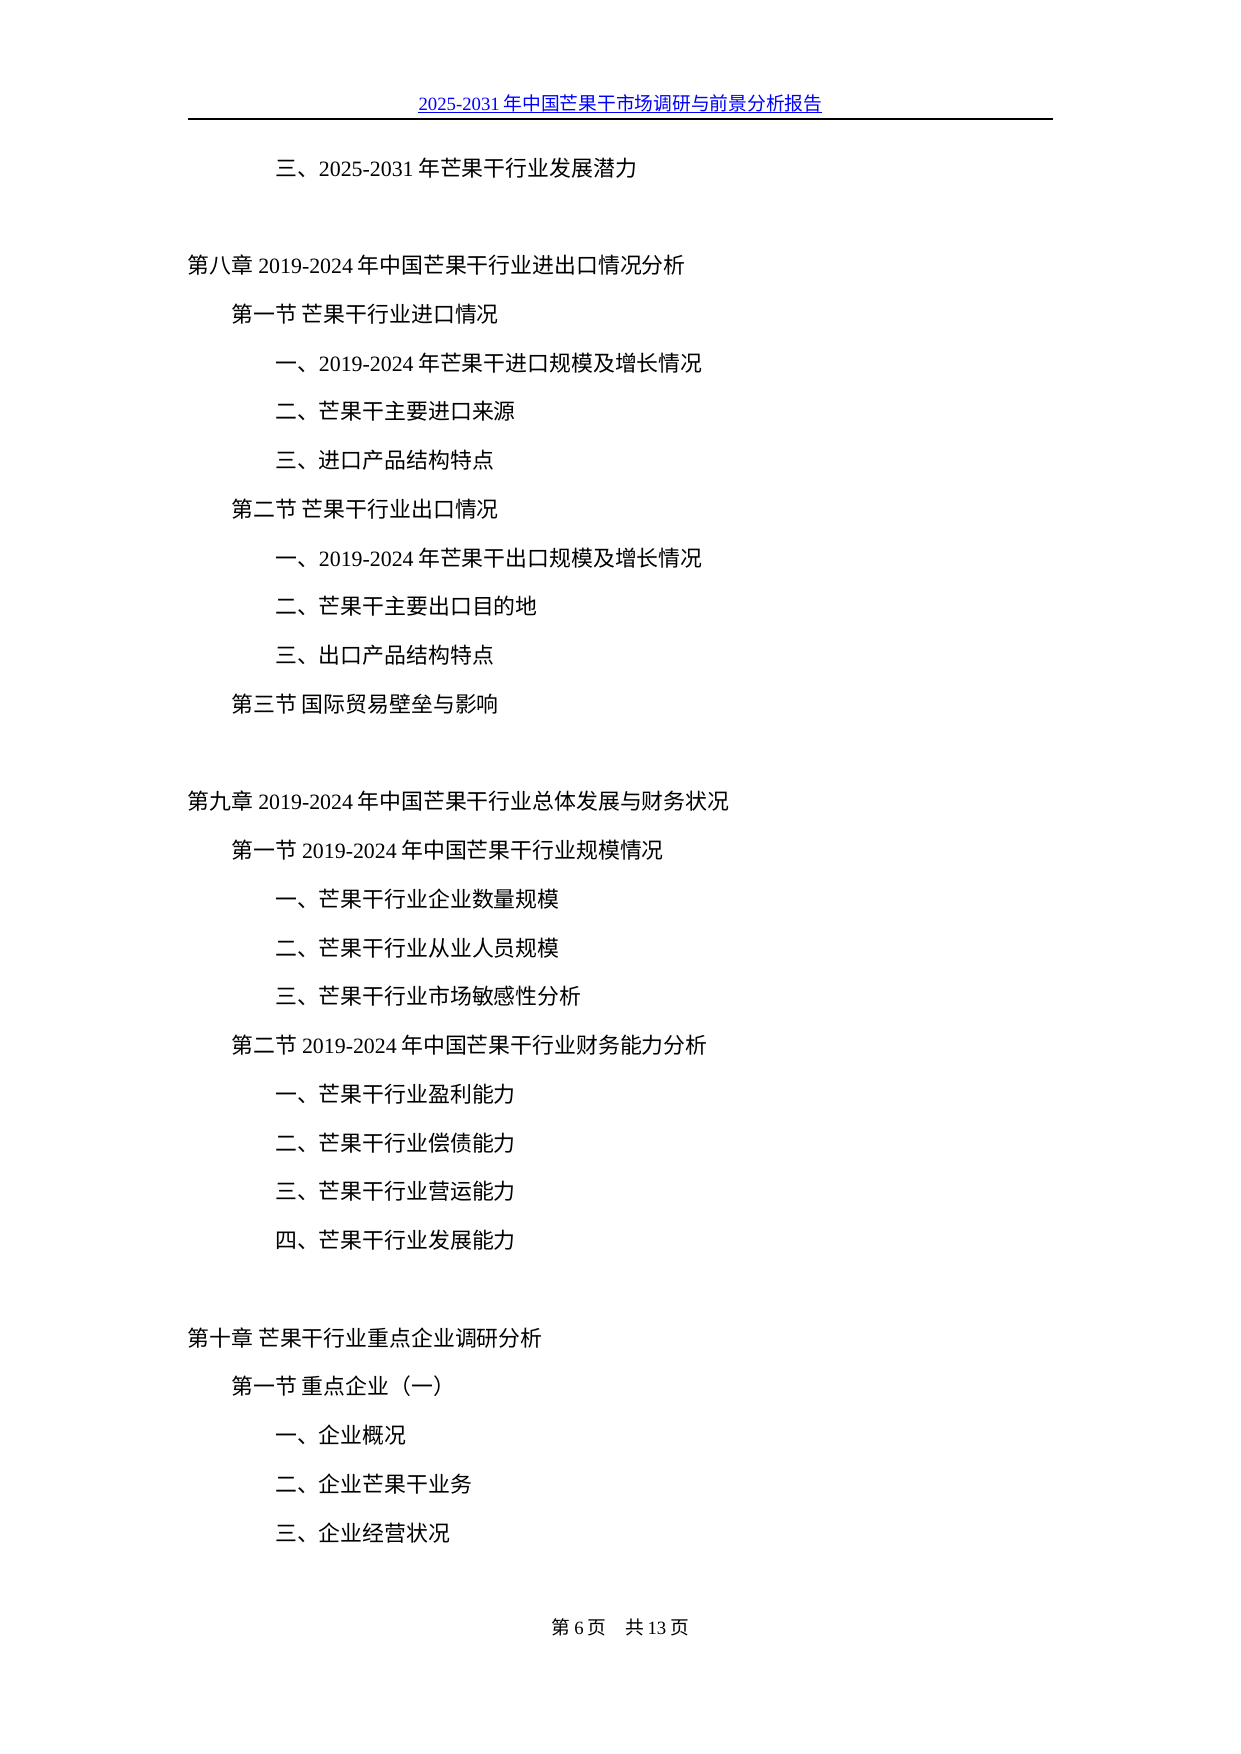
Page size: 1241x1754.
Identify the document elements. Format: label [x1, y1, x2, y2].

text [187, 150, 1053, 1548]
